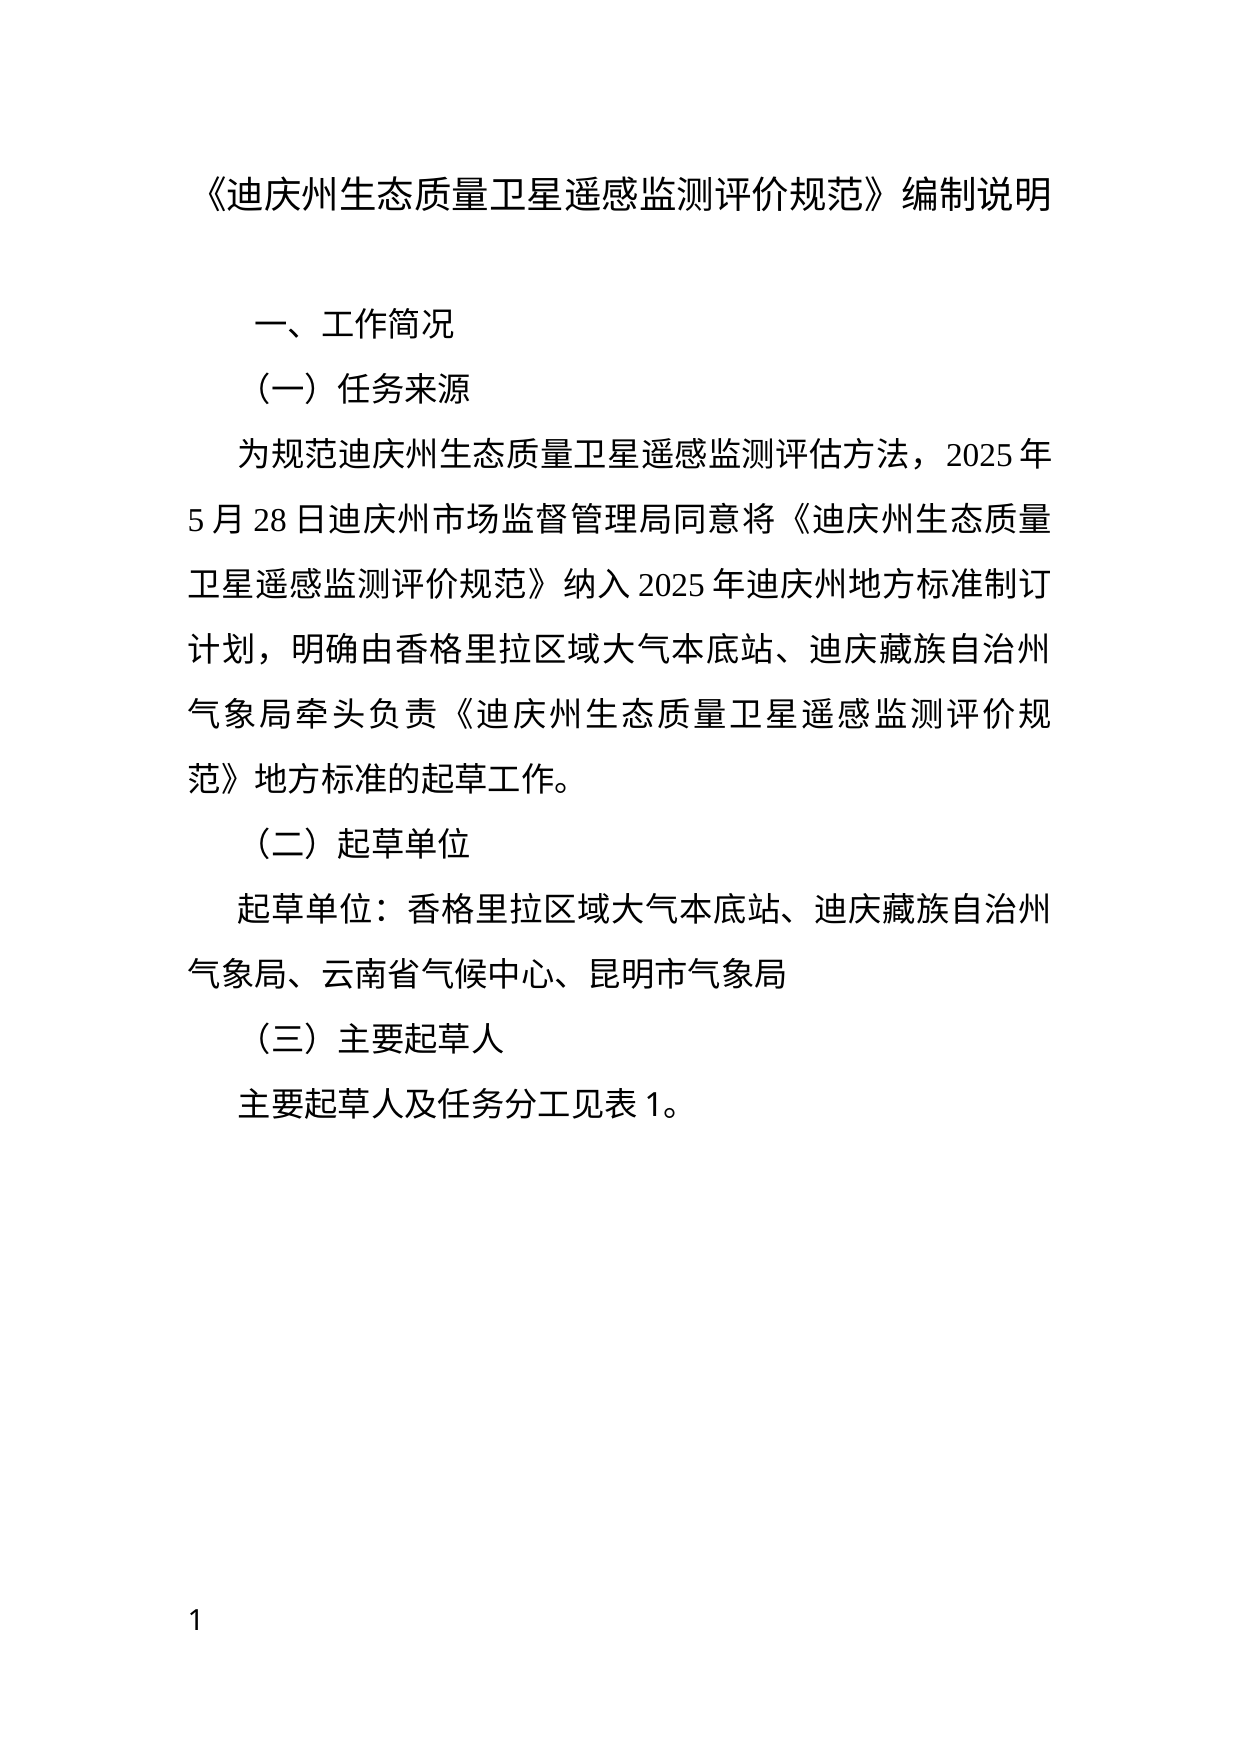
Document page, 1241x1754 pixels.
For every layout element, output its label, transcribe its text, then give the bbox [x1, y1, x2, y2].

text 《迪庆州生态质量卫星遥感监测评价规范》编制说明 [187, 160, 1053, 225]
text 起草单位：香格里拉区域大气本底站、迪庆藏族自治州气象局、云南省气候中心、昆明市气象局 [187, 875, 1053, 1005]
text 一、工作简况 [187, 290, 1053, 355]
text 为规范迪庆州生态质量卫星遥感监测评估方法，2025年5月28日迪庆州市场监督管理局同意将《迪庆州生态质量卫星遥感监测评价规范》纳入2025年迪庆州地方标准制订计划，明确由香格里拉区域大气本底站、迪庆藏族自治州气象局牵头负责《迪庆州生态质量卫星遥感监测评价规范》地方标准的起草工作。 [187, 420, 1053, 810]
text （一）任务来源 [187, 355, 1053, 420]
text 主要起草人及任务分工见表1。 [187, 1070, 1053, 1135]
text （三）主要起草人 [187, 1005, 1053, 1070]
text （二）起草单位 [187, 810, 1053, 875]
